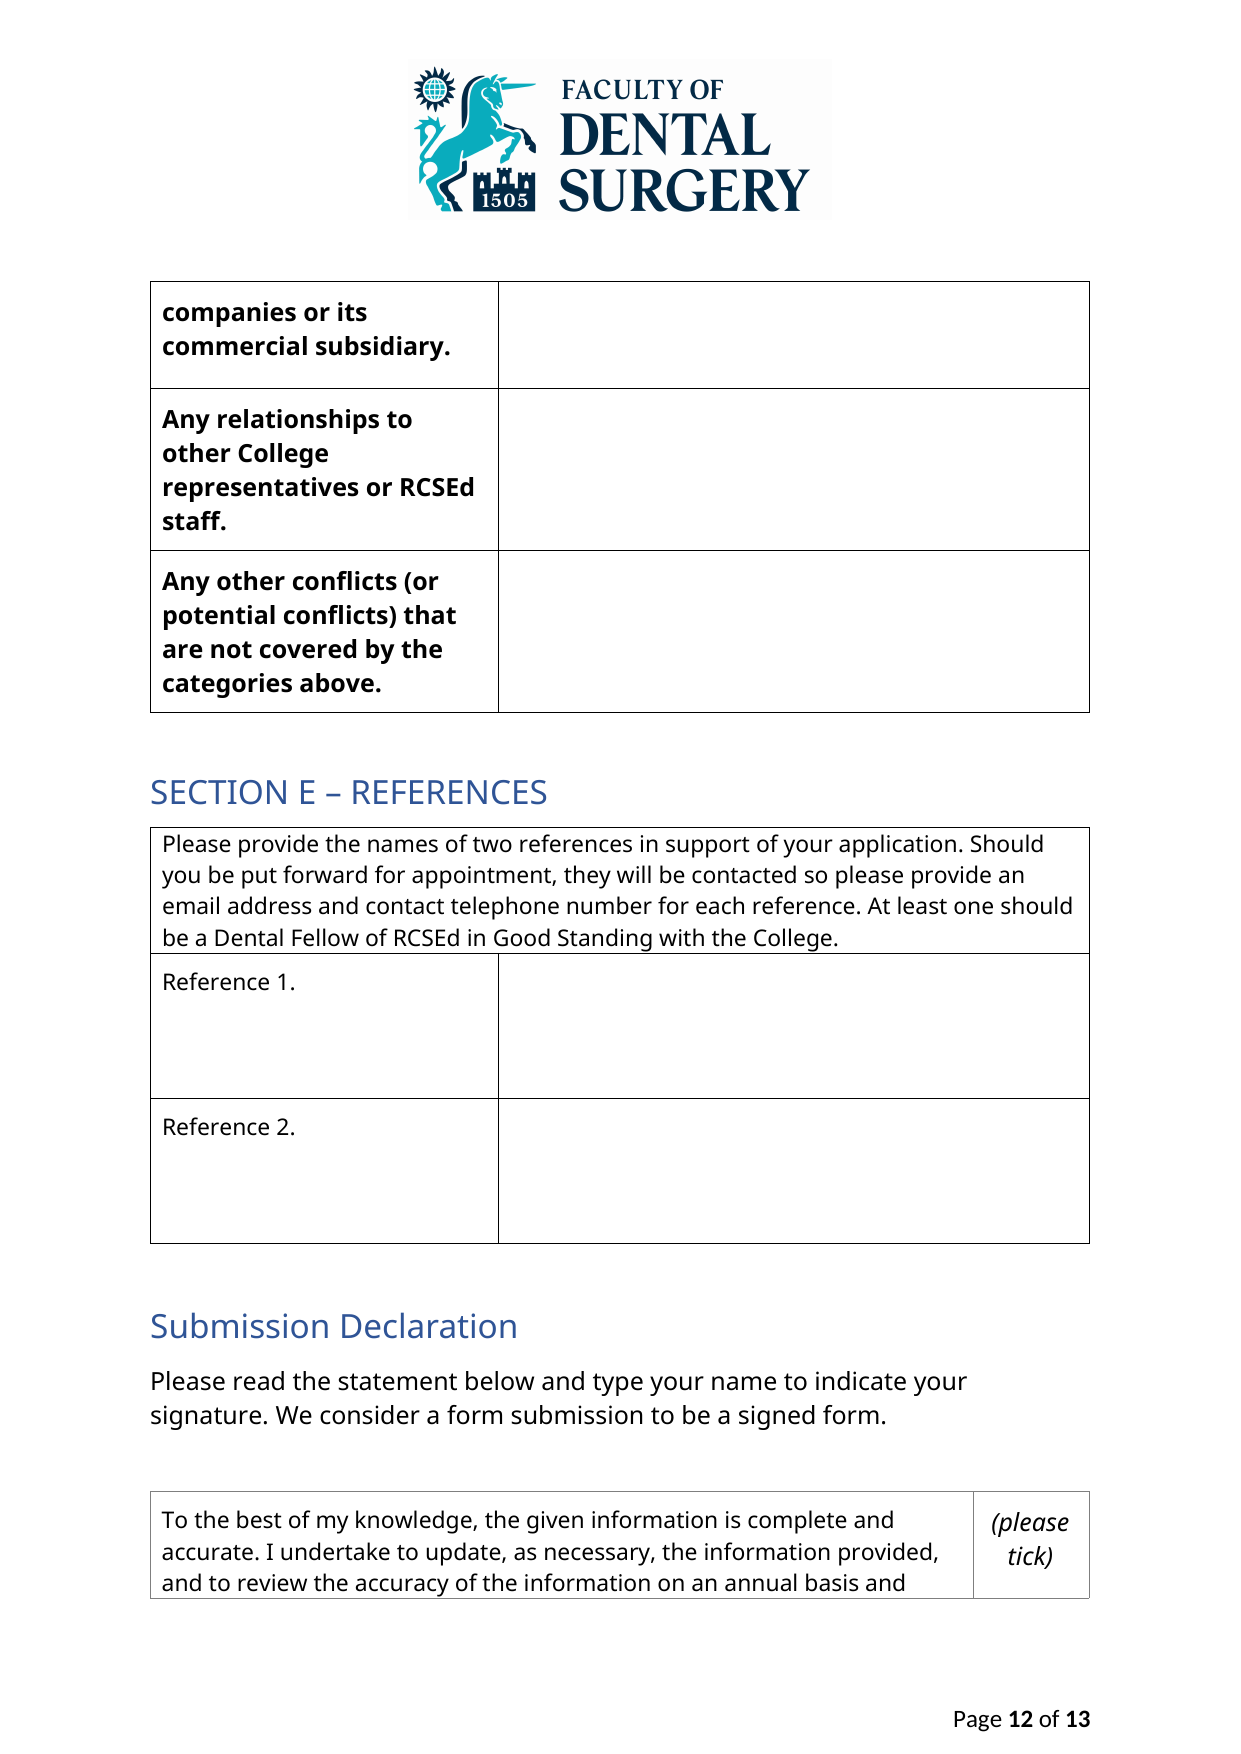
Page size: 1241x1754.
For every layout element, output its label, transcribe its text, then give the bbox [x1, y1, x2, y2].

table_cell [499, 1099, 1089, 1242]
table_cell Reference 2. [151, 1099, 498, 1242]
table_cell [499, 954, 1089, 1098]
table_cell Any relationships to other College representatives or RCSEd staff. [151, 389, 498, 550]
table_cell [499, 551, 1089, 712]
text Please read the statement below and type your name to indicate your signature. We consider a form submission to be a signed form. [150, 1364, 1090, 1432]
table_cell [499, 389, 1089, 550]
table_cell Reference 1. [151, 954, 498, 1098]
picture [408, 59, 833, 220]
table_header Please provide the names of two references in support of your application. Should you be put forward for appointment, they will be contacted so please provide an email address and contact telephone number for each reference. At least one should be a Dental Fellow of RCSEd in Good Standing with the College. [151, 828, 1089, 953]
table_cell Any other conflicts (or potential conflicts) that are not covered by the categories above. [151, 551, 498, 712]
subtitle Submission Declaration [150, 1302, 1090, 1348]
text SECTION E – REFERENCES [150, 769, 1090, 814]
table_cell Any contractual relationship with the charity, its group companies or its commercial subsidiary. [151, 282, 498, 388]
table_cell [499, 282, 1089, 388]
table_header (please tick) [974, 1492, 1089, 1598]
